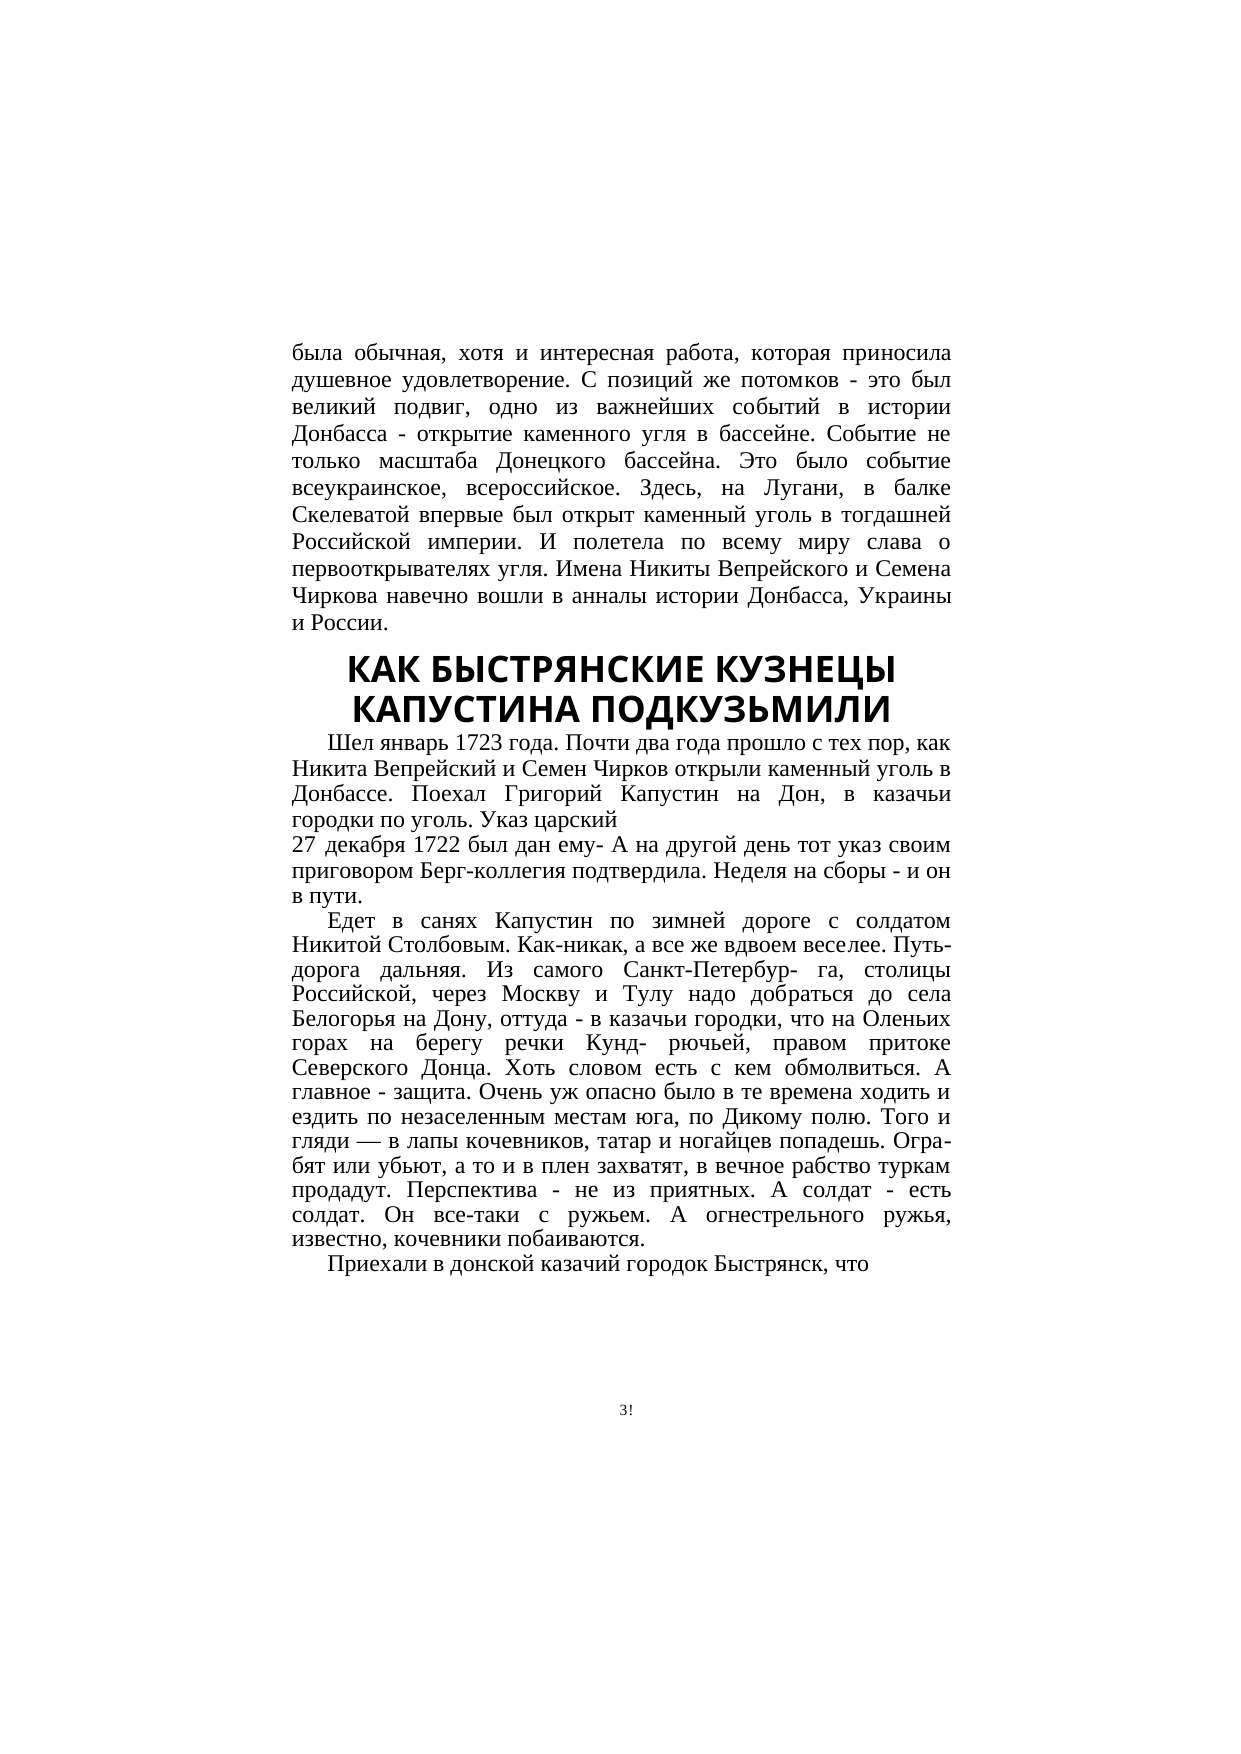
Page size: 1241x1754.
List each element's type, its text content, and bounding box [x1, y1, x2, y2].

text Едет в санях Капустин по зимней дороге с солдатом Никитой Столбовым. Как-никак, а все же вдвоем веселее. Путь-дорога дальняя. Из самого Санкт-Петербур- га, столицы Российской, через Москву и Тулу надо добраться до села Белогорья на Дону, оттуда - в казачьи городки, что на Оленьих горах на берегу речки Кунд- рючьей, правом притоке Северского Донца. Хоть словом есть с кем обмолвиться. А главное - защита. Очень уж опасно было в те времена ходить и ездить по незаселенным местам юга, по Дикому полю. Того и гляди — в лапы кочевников, татар и ногайцев попадешь. Ограбят или убьют, а то и в плен захватят, в вечное рабство туркам продадут. Перспектива - не из приятных. А солдат - есть солдат. Он все-таки с ружьем. А огнестрельного ружья, известно, кочевники побаиваются. [292, 909, 952, 1251]
list декабря 1722 был дан ему- А на другой день тот указ своим приговором Берг-коллегия подтвердила. Неделя на сборы - и он в пути. [292, 832, 952, 909]
text Шел январь 1723 года. Почти два года прошло с тех пор, как Никита Вепрейский и Семен Чирков открыли каменный уголь в Донбассе. Поехал Григорий Капустин на Дон, в казачьи городки по уголь. Указ царский [292, 730, 952, 832]
text была обычная, хотя и интересная работа, которая приносила душевное удовлетворение. С позиций же потомков - это был великий подвиг, одно из важнейших событий в истории Донбасса - открытие каменного угля в бассейне. Событие не только масштаба Донецкого бассейна. Это было событие всеукраинское, всероссийское. Здесь, на Лугани, в балке Скелеватой впервые был открыт каменный уголь в тогдашней Российской империи. И полетела по всему миру слава о первооткрывателях угля. Имена Никиты Вепрейского и Семена Чиркова навечно вошли в анналы истории Донбасса, Украины и России. [292, 339, 952, 636]
text КАК БЫСТРЯНСКИЕ КУЗНЕЦЫ КАПУСТИНА ПОДКУЗЬМИЛИ [285, 650, 958, 730]
text Приехали в донской казачий городок Быстрянск, что [292, 1251, 958, 1276]
text 3! [619, 1403, 633, 1419]
